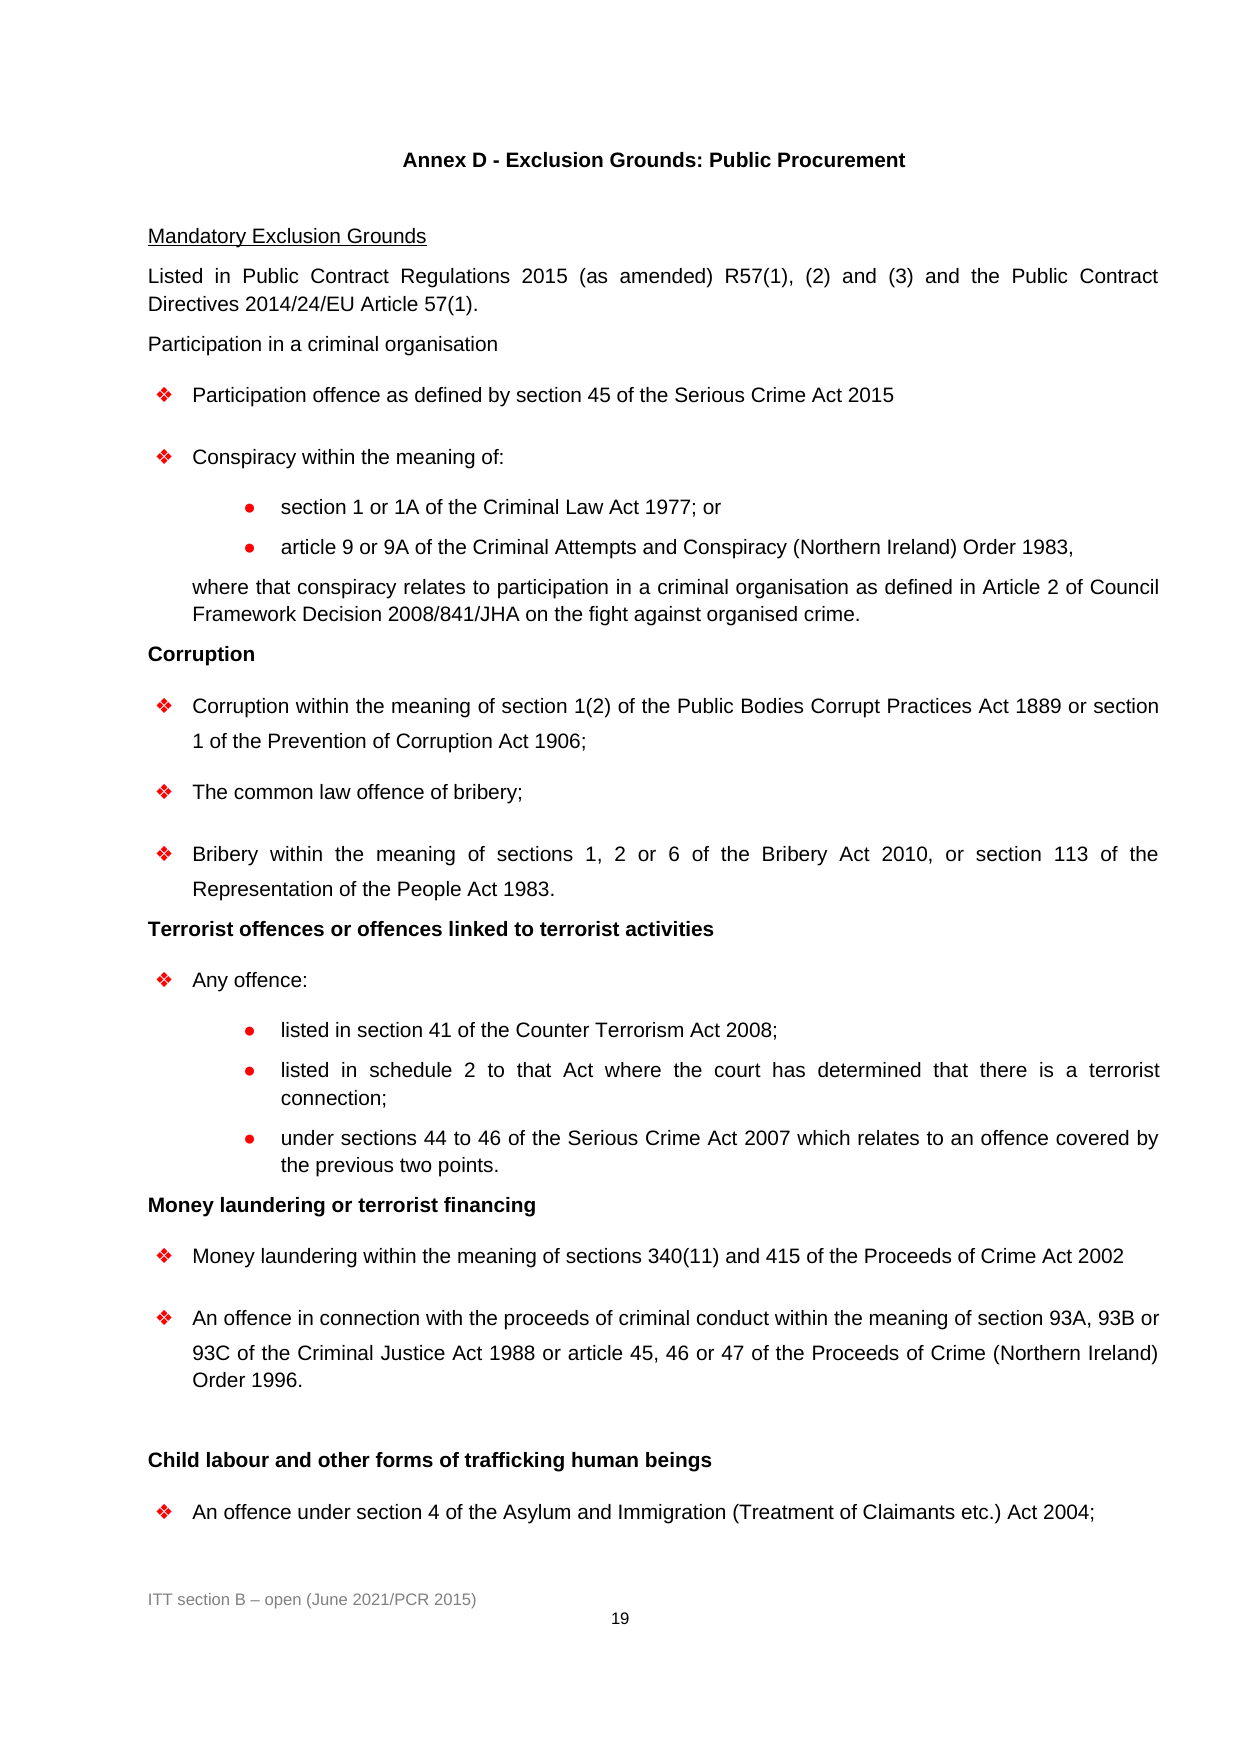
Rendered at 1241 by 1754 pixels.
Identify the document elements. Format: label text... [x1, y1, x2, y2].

list Conspiracy within the meaning of: [154, 433, 1161, 476]
list Mandatory Exclusion Grounds [148, 224, 1161, 248]
list listed in section 41 of the Counter Terrorism Act 2008; [243, 1018, 1161, 1042]
text Listed in Public Contract Regulations 2015 (as amended) R57(1), (2) and (3) and the Public Contract Directives 2014/24/EU Article 57(1). [148, 264, 1161, 316]
text Annex D - Exclusion Grounds: Public Procurement [148, 148, 1161, 172]
list Corruption within the meaning of section 1(2) of the Public Bodies Corrupt Practices Act 1889 or section 1 of the Prevention of Corruption Act 1906; [154, 682, 1161, 752]
text Money laundering or terrorist financing [148, 1193, 1161, 1217]
list Bribery within the meaning of sections 1, 2 or 6 of the Bribery Act 2010, or section 113 of the Representation of the People Act 1983. [154, 830, 1161, 900]
text Child labour and other forms of trafficking human beings [148, 1448, 1161, 1472]
list Money laundering within the meaning of sections 340(11) and 415 of the Proceeds of Crime Act 2002 [154, 1233, 1161, 1276]
list Participation offence as defined by section 45 of the Serious Crime Act 2015 [154, 372, 1161, 414]
text Corruption [148, 642, 1161, 666]
list An offence in connection with the proceeds of criminal conduct within the meaning of section 93A, 93B or 93C of the Criminal Justice Act 1988 or article 45, 46 or 47 of the Proceeds of Crime (Northern Ireland) Order 1996. [154, 1294, 1161, 1392]
text where that conspiracy relates to participation in a criminal organisation as defined in Article 2 of Council Framework Decision 2008/841/JHA on the fight against organised crime. [192, 575, 1161, 626]
list article 9 or 9A of the Criminal Attempts and Conspiracy (Northern Ireland) Order 1983, [243, 535, 1161, 559]
list The common law offence of bribery; [154, 768, 1161, 811]
list An offence under section 4 of the Asylum and Immigration (Treatment of Claimants etc.) Act 2004; [154, 1488, 1161, 1531]
list section 1 or 1A of the Criminal Law Act 1977; or [243, 495, 1161, 519]
list Any offence: [154, 956, 1161, 999]
text Terrorist offences or offences linked to terrorist activities [148, 916, 1161, 940]
list under sections 44 to 46 of the Serious Crime Act 2007 which relates to an offence covered by the previous two points. [243, 1125, 1161, 1177]
list listed in schedule 2 to that Act where the court has determined that there is a terrorist connection; [243, 1058, 1161, 1109]
list Participation in a criminal organisation [148, 332, 1161, 356]
